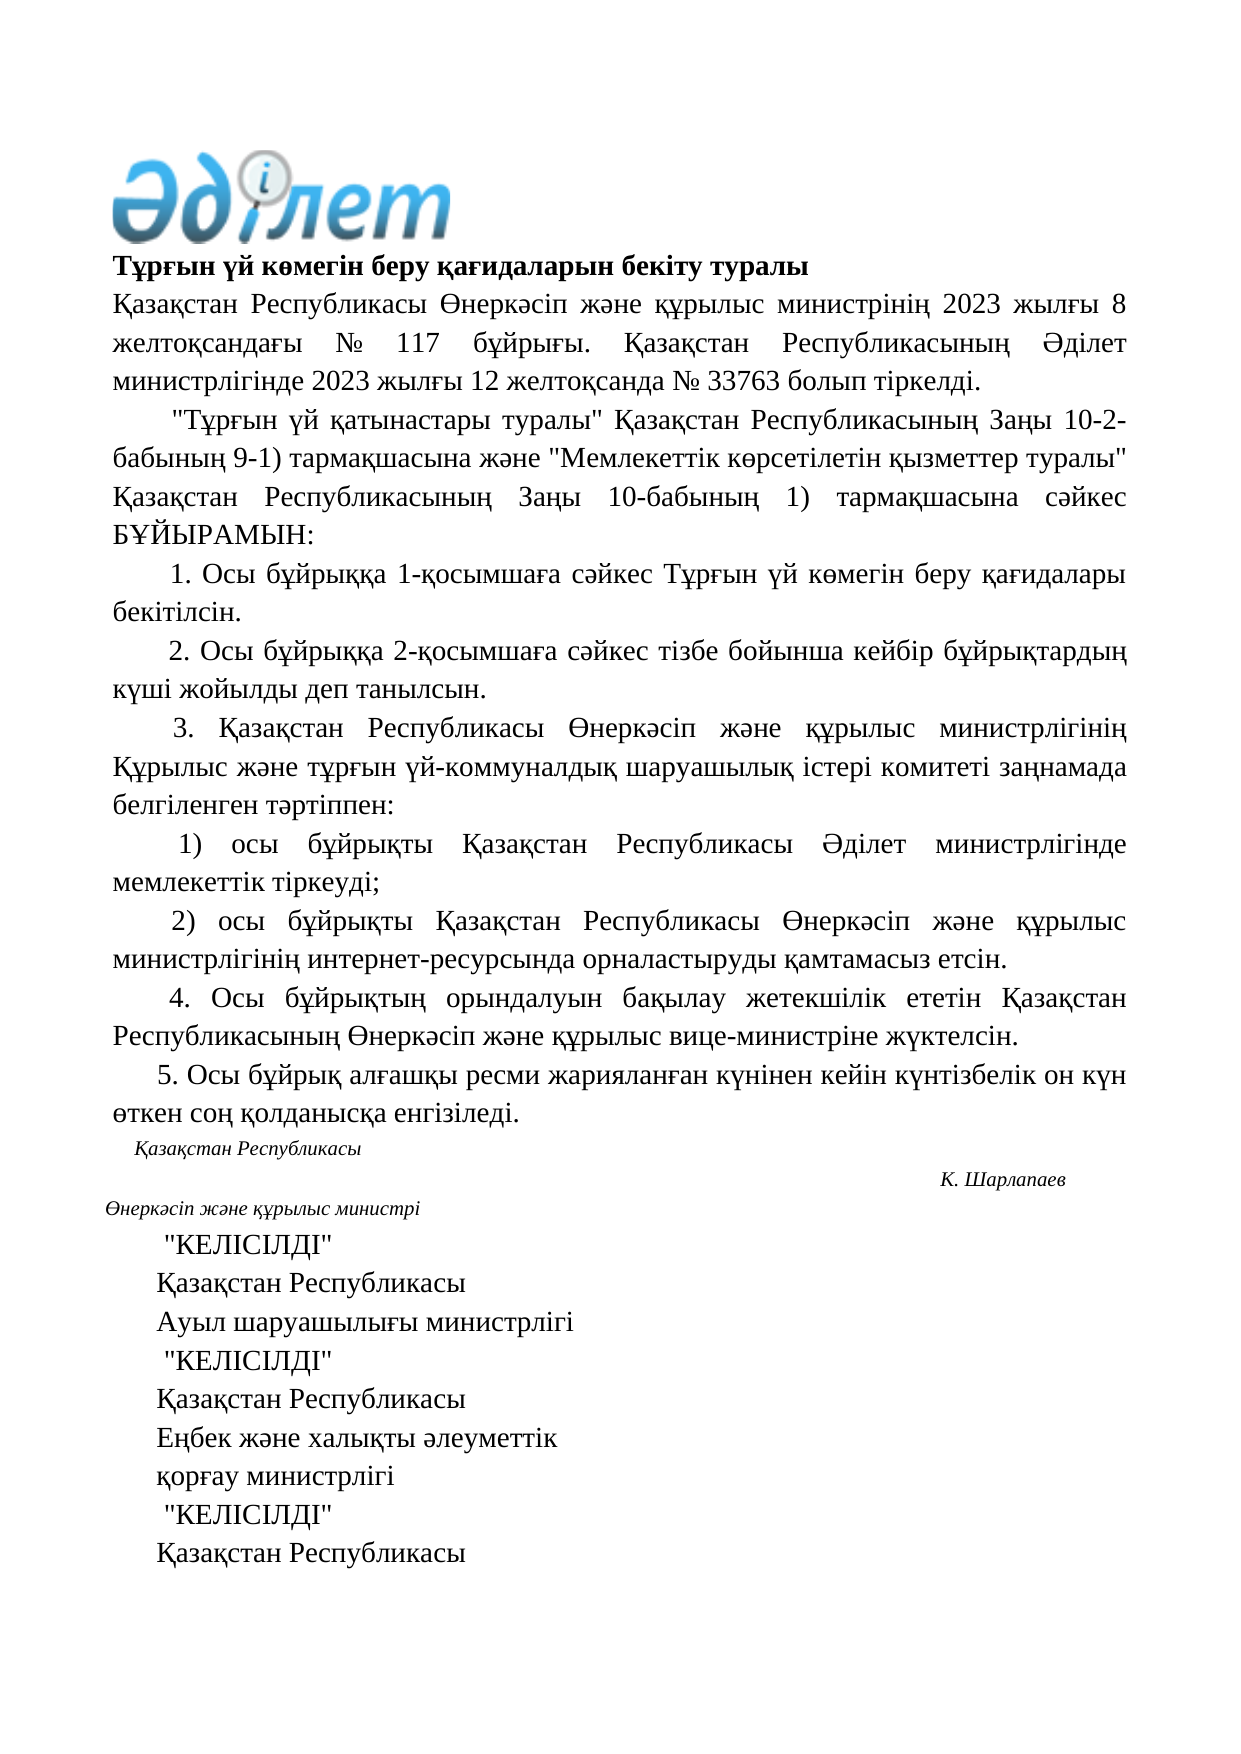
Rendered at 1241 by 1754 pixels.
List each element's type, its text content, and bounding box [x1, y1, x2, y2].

table_header К. Шарлапаев [939, 1134, 1240, 1227]
text қорғау министрлігі [112, 1458, 1128, 1492]
text Қазақстан Республикасы [112, 1266, 1128, 1299]
text Қазақстан Республикасы [112, 1381, 1128, 1415]
text "КЕЛІСІЛДІ" [112, 1227, 1128, 1261]
text "КЕЛІСІЛДІ" [112, 1343, 1128, 1376]
text Ауыл шаруашылығы министрлігі [112, 1304, 1128, 1338]
text 4. Осы бұйрықтың орындалуын бақылау жетекшілік ететін Қазақстан Республикасының Өнеркәсіп және құрылыс вице-министріне жүктелсін. [112, 980, 1128, 1052]
text 5. Осы бұйрық алғашқы ресми жарияланған күнінен кейін күнтізбелік он күн өткен соң қолданысқа енгізіледі. [112, 1057, 1128, 1129]
text 2) осы бұйрықты Қазақстан Республикасы Өнеркәсіп және құрылыс министрлігінің интернет-ресурсында орналастыруды қамтамасыз етсін. [112, 903, 1128, 975]
text Тұрғын үй көмегін беру қағидаларын бекіту туралы [112, 248, 1128, 281]
text 2. Осы бұйрыққа 2-қосымшаға сәйкес тізбе бойынша кейбір бұйрықтардың күші жойылды деп танылсын. [112, 633, 1128, 705]
text 1) осы бұйрықты Қазақстан Республикасы Әділет министрлігінде мемлекеттік тіркеуді; [112, 826, 1128, 898]
text "КЕЛІСІЛДІ" [112, 1497, 1128, 1530]
text "Тұрғын үй қатынастары туралы" Қазақстан Республикасының Заңы 10-2-бабының 9-1) тармақшасына және "Мемлекеттік көрсетілетін қызметтер туралы" Қазақстан Республикасының Заңы 10-бабының 1) тармақшасына сәйкес БҰЙЫРАМЫН: [112, 402, 1128, 551]
text 3. Қазақстан Республикасы Өнеркәсіп және құрылыс министрлігінің Құрылыс және тұрғын үй-коммуналдық шаруашылық істері комитеті заңнамада белгіленген тәртіппен: [112, 710, 1128, 821]
text Қазақстан Республикасы [112, 1535, 1128, 1569]
picture [112, 150, 451, 244]
text Қазақстан Республикасы Өнеркәсіп және құрылыс министрінің 2023 жылғы 8 желтоқсандағы № 117 бұйрығы. Қазақстан Республикасының Әділет министрлігінде 2023 жылғы 12 желтоқсанда № 33763 болып тіркелді. [112, 286, 1128, 397]
text Еңбек және халықты әлеуметтік [112, 1420, 1128, 1453]
text 1. Осы бұйрыққа 1-қосымшаға сәйкес Тұрғын үй көмегін беру қағидалары бекітілсін. [112, 556, 1128, 628]
table_header Қазақстан Республикасы Өнеркәсіп және құрылыс министрі [101, 1134, 939, 1227]
